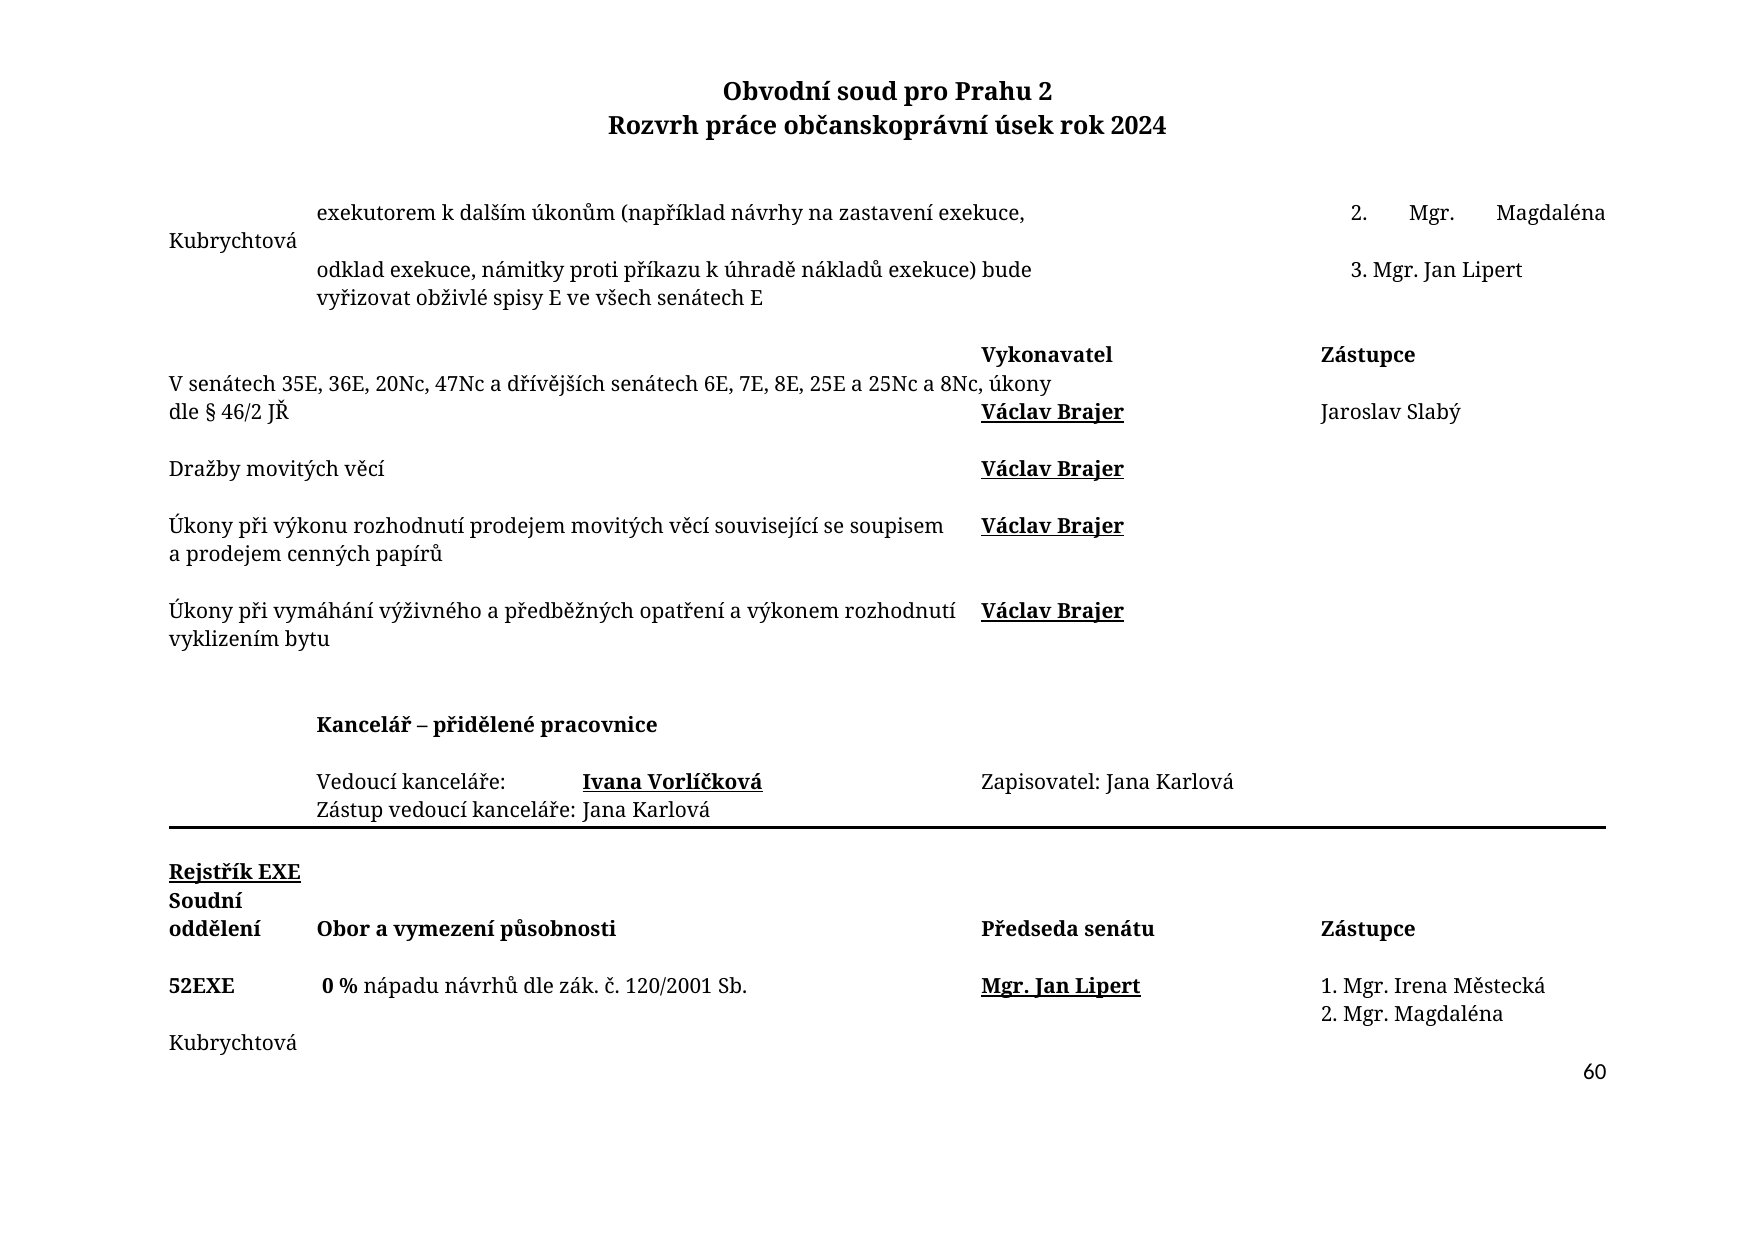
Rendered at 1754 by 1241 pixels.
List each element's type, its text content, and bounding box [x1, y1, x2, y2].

text odklad exekuce, námitky proti příkazu k úhradě nákladů exekuce) bude 3. Mgr. Jan Lipert [169, 255, 1606, 283]
text exekutorem k dalším úkonům (například návrhy na zastavení exekuce, 2. Mgr. Magdaléna Kubrychtová [169, 198, 1606, 255]
text Soudní [169, 886, 1606, 914]
text Úkony při výkonu rozhodnutí prodejem movitých věcí související se soupisem Václav Brajer [169, 511, 1606, 539]
text Dražby movitých věcí Václav Brajer [169, 454, 1606, 482]
text V senátech 35E, 36E, 20Nc, 47Nc a dřívějších senátech 6E, 7E, 8E, 25E a 25Nc a 8Nc, úkony [169, 369, 1606, 397]
text vyřizovat obživlé spisy E ve všech senátech E [169, 283, 1606, 312]
text 52EXE 0 % nápadu návrhů dle zák. č. 120/2001 Sb. Mgr. Jan Lipert 1. Mgr. Irena Městecká [169, 971, 1606, 999]
text Vykonavatel Zástupce [169, 340, 1606, 369]
text Zástup vedoucí kanceláře: Jana Karlová [169, 795, 1606, 826]
text vyklizením bytu [169, 624, 1606, 653]
text a prodejem cenných papírů [169, 539, 1606, 568]
text dle § 46/2 JŘ Václav Brajer Jaroslav Slabý [169, 397, 1606, 426]
text Rejstřík EXE [169, 857, 1606, 886]
text Úkony při vymáhání výživného a předběžných opatření a výkonem rozhodnutí Václav Brajer [169, 596, 1606, 624]
text oddělení Obor a vymezení působnosti Předseda senátu Zástupce [169, 914, 1606, 943]
text 2. Mgr. Magdaléna Kubrychtová [169, 999, 1606, 1056]
text Vedoucí kanceláře: Ivana Vorlíčková Zapisovatel: Jana Karlová [169, 767, 1606, 795]
text Kancelář – přidělené pracovnice [169, 710, 1606, 738]
